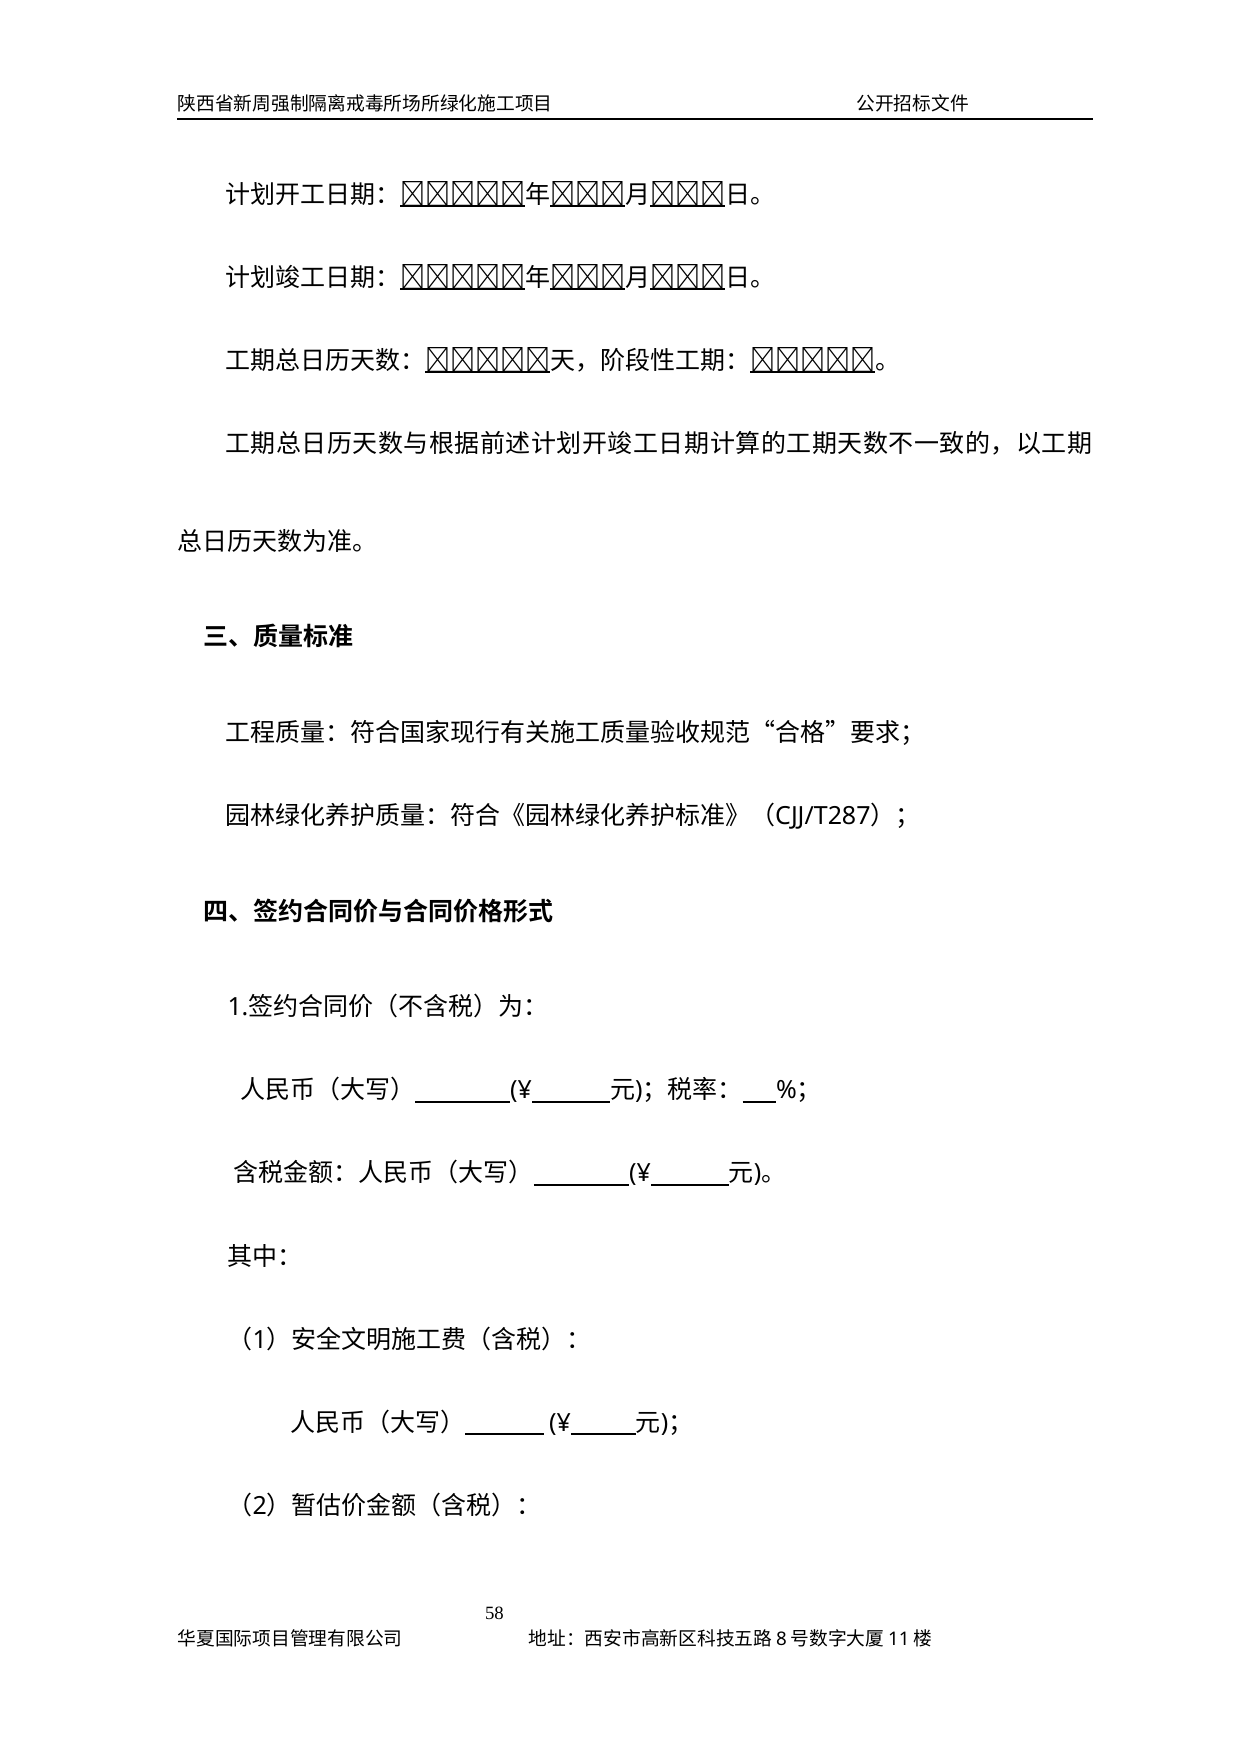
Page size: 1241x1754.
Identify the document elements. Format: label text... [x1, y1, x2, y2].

text 人民币（大写） (¥ 元)； [177, 1388, 1093, 1453]
text 工期总日历天数与根据前述计划开竣工日期计算的工期天数不一致的，以工期总日历天数为准。 [177, 409, 1093, 572]
text 其中： [177, 1222, 1093, 1287]
text 含税金额：人民币（大写） (¥ 元)。 [177, 1138, 1093, 1203]
text （1）安全文明施工费（含税）： [177, 1305, 1093, 1370]
text 计划竣工日期：年月日。 [177, 243, 1093, 308]
text 1.签约合同价（不含税）为： [177, 972, 1093, 1037]
text 人民币（大写） (¥ 元)；税率： %； [177, 1055, 1093, 1120]
text 四、签约合同价与合同价格形式 [177, 877, 1093, 942]
text 工期总日历天数：天，阶段性工期：。 [177, 326, 1093, 391]
text 计划开工日期：年月日。 [177, 160, 1093, 225]
text 工程质量：符合国家现行有关施工质量验收规范“合格”要求； [177, 698, 1093, 763]
text 三、质量标准 [177, 602, 1093, 667]
text （2）暂估价金额（含税）： [177, 1471, 1093, 1536]
text 园林绿化养护质量：符合《园林绿化养护标准》（CJJ/T287）； [177, 781, 1093, 846]
